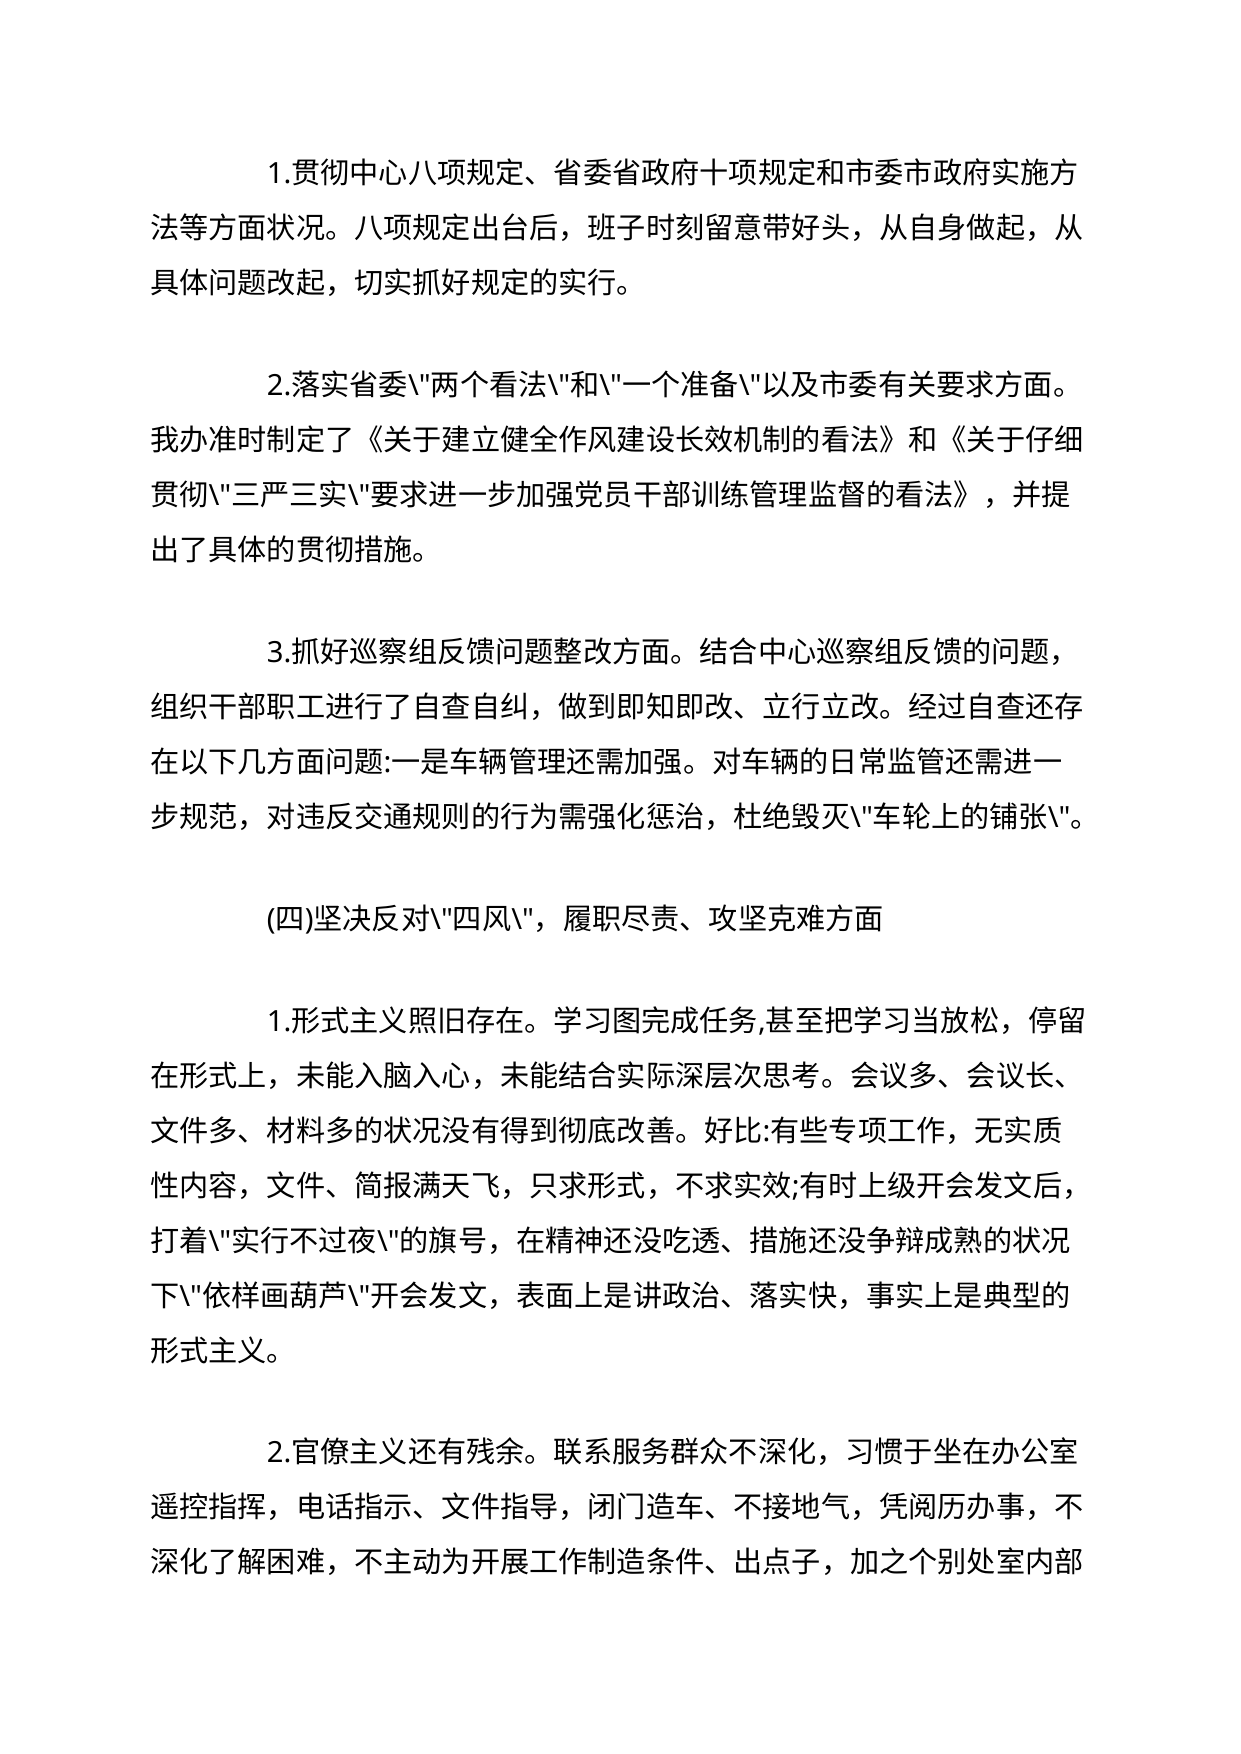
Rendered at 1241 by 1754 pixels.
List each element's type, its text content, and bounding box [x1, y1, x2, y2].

text 1.形式主义照旧存在。学习图完成任务,甚至把学习当放松，停留在形式上，未能入脑入心，未能结合实际深层次思考。会议多、会议长、文件多、材料多的状况没有得到彻底改善。好比:有些专项工作，无实质性内容，文件、简报满天飞，只求形式，不求实效;有时上级开会发文后，打着\"实行不过夜\"的旗号，在精神还没吃透、措施还没争辩成熟的状况下\"依样画葫芦\"开会发文，表面上是讲政治、落实快，事实上是典型的形式主义。 [150, 997, 1090, 1369]
text 2.落实省委\"两个看法\"和\"一个准备\"以及市委有关要求方面。我办准时制定了《关于建立健全作风建设长效机制的看法》和《关于仔细贯彻\"三严三实\"要求进一步加强党员干部训练管理监督的看法》，并提出了具体的贯彻措施。 [150, 362, 1090, 569]
text (四)坚决反对\"四风\"，履职尽责、攻坚克难方面 [150, 895, 1090, 938]
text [150, 1429, 1090, 1581]
text 1.贯彻中心八项规定、省委省政府十项规定和市委市政府实施方法等方面状况。八项规定出台后，班子时刻留意带好头，从自身做起，从具体问题改起，切实抓好规定的实行。 [150, 150, 1090, 302]
text 3.抓好巡察组反馈问题整改方面。结合中心巡察组反馈的问题，组织干部职工进行了自查自纠，做到即知即改、立行立改。经过自查还存在以下几方面问题:一是车辆管理还需加强。对车辆的日常监管还需进一步规范，对违反交通规则的行为需强化惩治，杜绝毁灭\"车轮上的铺张\"。 [150, 628, 1090, 836]
